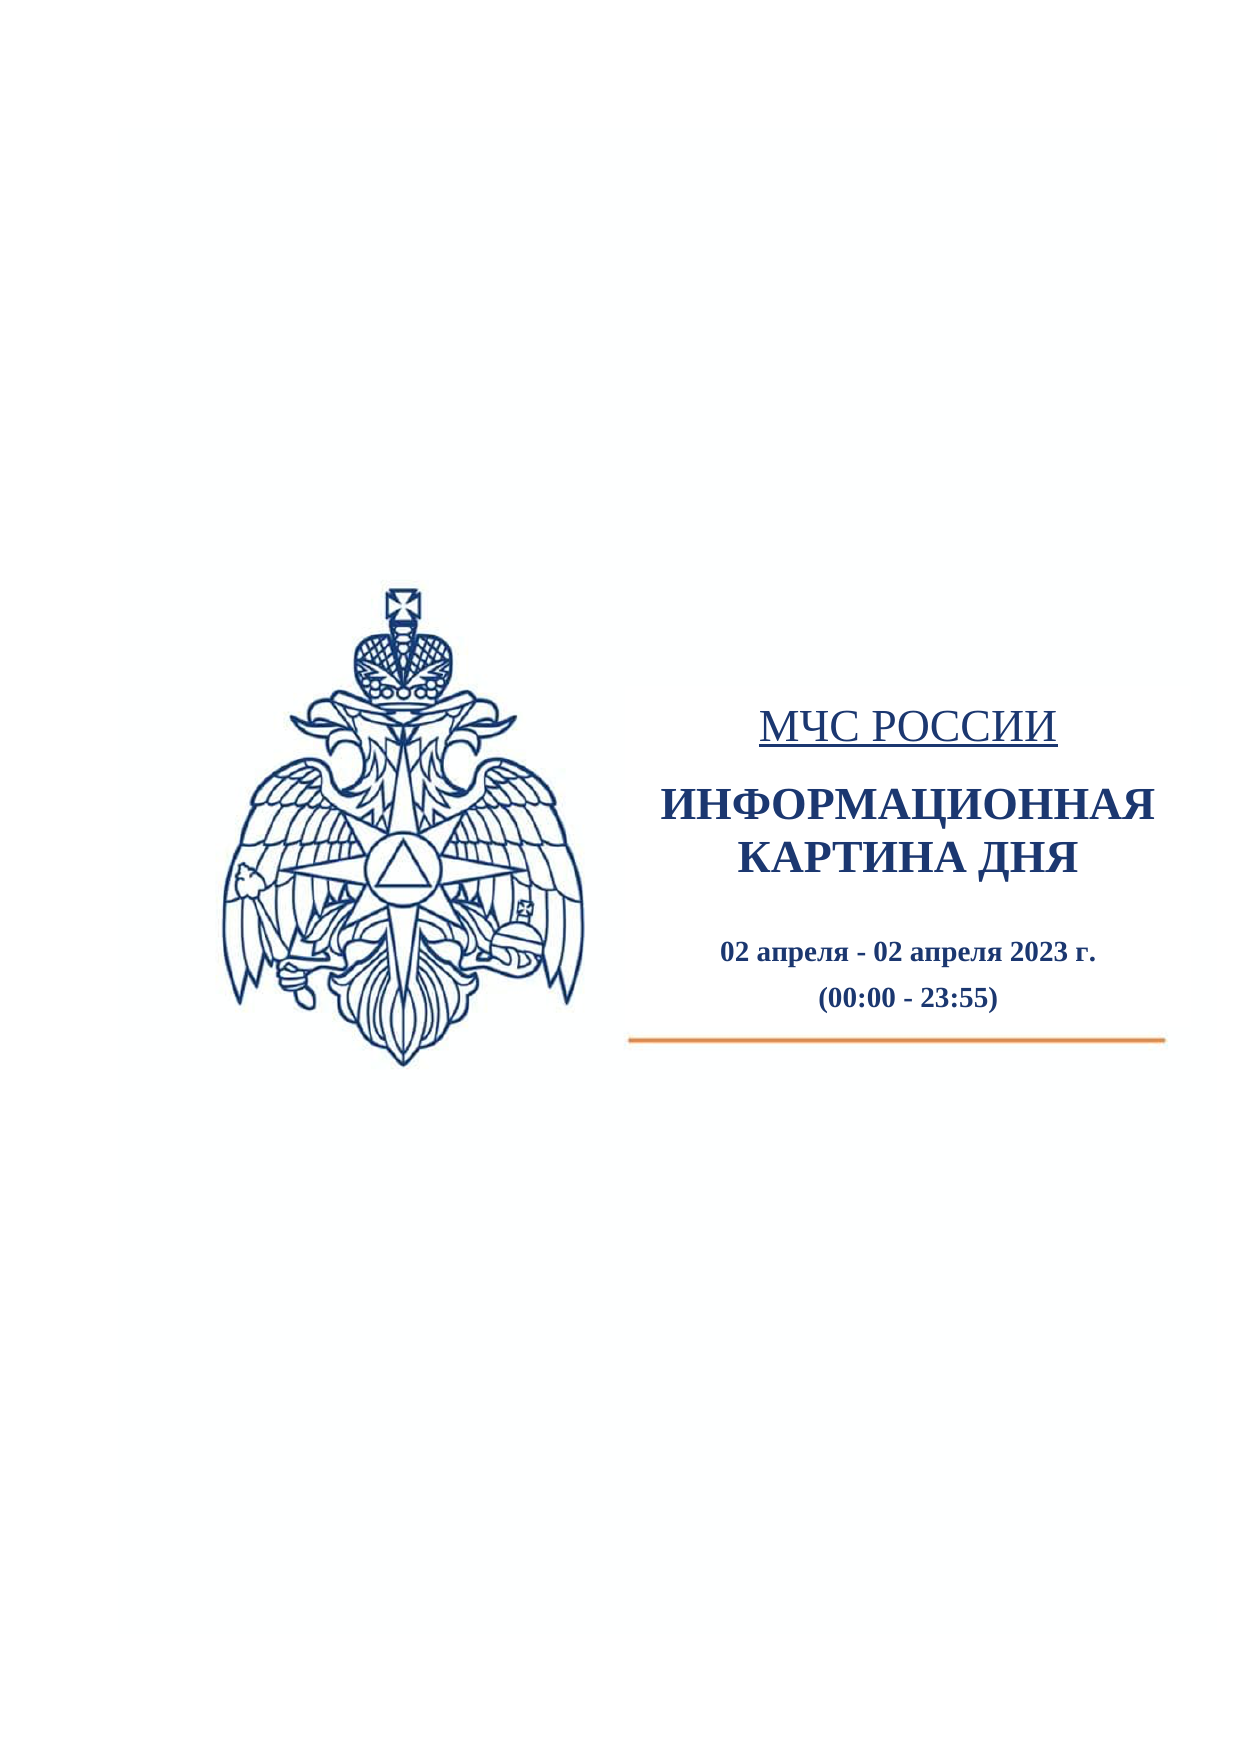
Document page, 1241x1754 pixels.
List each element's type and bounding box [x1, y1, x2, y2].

picture [118, 128, 1218, 1634]
